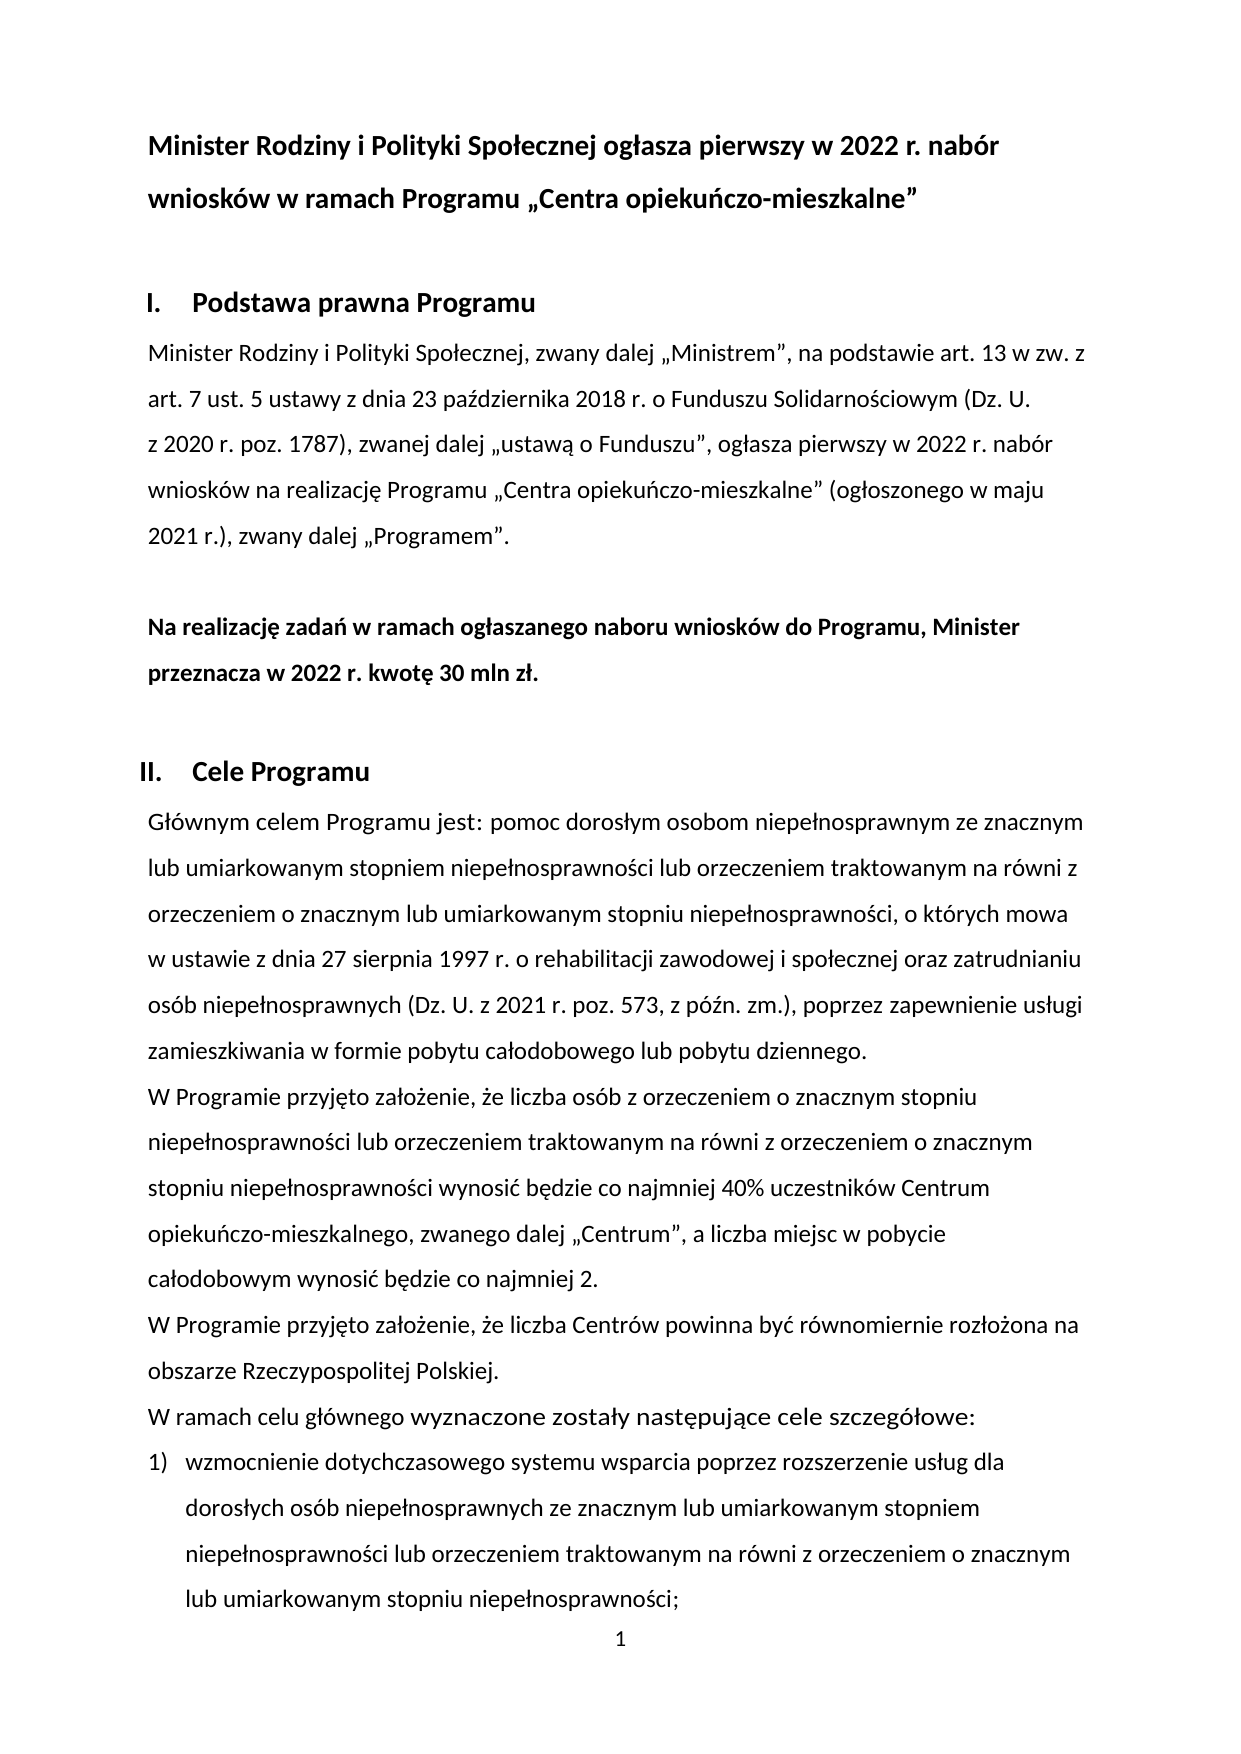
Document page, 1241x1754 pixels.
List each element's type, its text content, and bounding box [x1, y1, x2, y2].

subtitle Minister Rodziny i Polityki Społecznej ogłasza pierwszy w 2022 r. nabór wniosków w ramach Programu „Centra opiekuńczo-mieszkalne” [148, 127, 1093, 216]
subtitle Cele Programu [162, 753, 1093, 788]
text Głównym celem Programu jest: pomoc dorosłym osobom niepełnosprawnym ze znacznym lub umiarkowanym stopniem niepełnosprawności lub orzeczeniem traktowanym na równi z orzeczeniem o znacznym lub umiarkowanym stopniu niepełnosprawności, o których mowa w ustawie z dnia 27 sierpnia 1997 r. o rehabilitacji zawodowej i społecznej oraz zatrudnianiu osób niepełnosprawnych (Dz. U. z 2021 r. poz. 573, z późn. zm.), poprzez zapewnienie usługi zamieszkiwania w formie pobytu całodobowego lub pobytu dziennego. [148, 806, 1093, 1065]
text Minister Rodziny i Polityki Społecznej, zwany dalej „Ministrem”, na podstawie art. 13 w zw. z art. 7 ust. 5 ustawy z dnia 23 października 2018 r. o Funduszu Solidarnościowym (Dz. U. z 2020 r. poz. 1787), zwanej dalej „ustawą o Funduszu”, ogłasza pierwszy w 2022 r. nabór wniosków na realizację Programu „Centra opiekuńczo-mieszkalne” (ogłoszonego w maju 2021 r.), zwany dalej „Programem”. [148, 337, 1093, 551]
text W Programie przyjęto założenie, że liczba Centrów powinna być równomiernie rozłożona na obszarze Rzeczypospolitej Polskiej. [148, 1309, 1093, 1386]
text W ramach celu głównego wyznaczone zostały następujące cele szczegółowe: [148, 1401, 1093, 1431]
text Na realizację zadań w ramach ogłaszanego naboru wniosków do Programu, Minister przeznacza w 2022 r. kwotę 30 mln zł. [148, 611, 1093, 688]
list wzmocnienie dotychczasowego systemu wsparcia poprzez rozszerzenie usług dla dorosłych osób niepełnosprawnych ze znacznym lub umiarkowanym stopniem niepełnosprawności lub orzeczeniem traktowanym na równi z orzeczeniem o znacznym lub umiarkowanym stopniu niepełnosprawności; [148, 1446, 1093, 1614]
subtitle Podstawa prawna Programu [161, 284, 1093, 319]
text W Programie przyjęto założenie, że liczba osób z orzeczeniem o znacznym stopniu niepełnosprawności lub orzeczeniem traktowanym na równi z orzeczeniem o znacznym stopniu niepełnosprawności wynosić będzie co najmniej 40% uczestników Centrum opiekuńczo-mieszkalnego, zwanego dalej „Centrum”, a liczba miejsc w pobycie całodobowym wynosić będzie co najmniej 2. [148, 1081, 1093, 1294]
